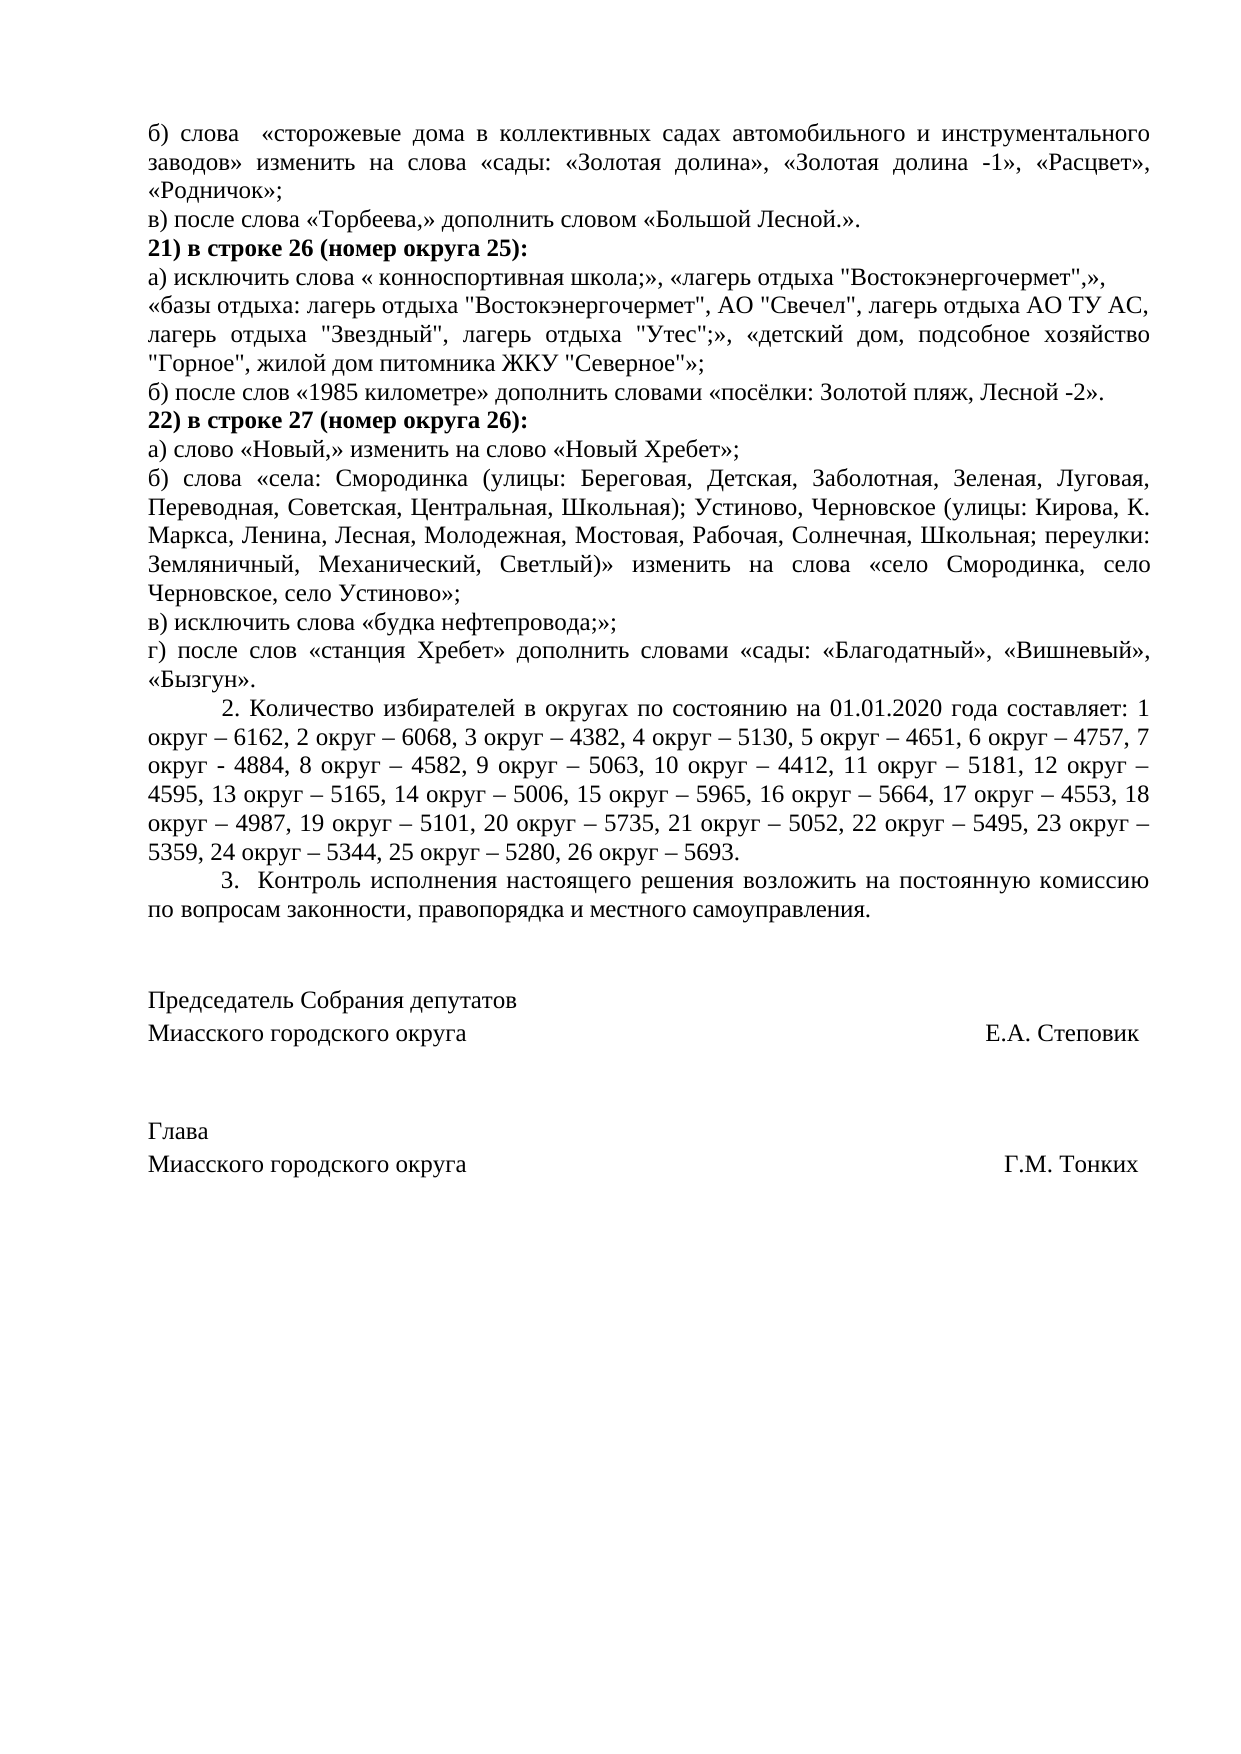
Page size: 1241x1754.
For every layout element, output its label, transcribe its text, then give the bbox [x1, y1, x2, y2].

text а) исключить слова « конноспортивная школа;», «лагерь отдыха "Востокэнергочермет",», [148, 262, 1152, 291]
text 22) в строке 27 (номер округа 26): [148, 406, 1152, 434]
text 21) в строке 26 (номер округа 25): [148, 233, 1152, 262]
text в) исключить слова «будка нефтепровода;»; [148, 607, 1152, 636]
text Глава [148, 1116, 1152, 1145]
text Председатель Собрания депутатов [148, 985, 1152, 1013]
text «базы отдыха: лагерь отдыха "Востокэнергочермет", АО "Свечел", лагерь отдыха АО ТУ АС, [148, 291, 1152, 319]
text б) слова «сторожевые дома в коллективных садах автомобильного и инструментального заводов» изменить на слова «сады: «Золотая долина», «Золотая долина -1», «Расцвет», «Родничок»; [148, 118, 1152, 204]
text Миасского городского округа Г.М. Тонких [148, 1149, 1152, 1178]
text г) после слов «станция Хребет» дополнить словами «сады: «Благодатный», «Вишневый», «Бызгун». [148, 636, 1152, 693]
text Миасского городского округа Е.А. Степовик [148, 1018, 1152, 1046]
text лагерь отдыха "Звездный", лагерь отдыха "Утес";», «детский дом, подсобное хозяйство "Горное", жилой дом питомника ЖКУ "Северное"»; [148, 319, 1152, 377]
text б) после слов «1985 километре» дополнить словами «посёлки: Золотой пляж, Лесной -2». [148, 377, 1152, 406]
text 2. Количество избирателей в округах по состоянию на 01.01.2020 года составляет: 1 округ – 6162, 2 округ – 6068, 3 округ – 4382, 4 округ – 5130, 5 округ – 4651, 6 округ – 4757, 7 округ - 4884, 8 округ – 4582, 9 округ – 5063, 10 округ – 4412, 11 округ – 5181, 12 округ – 4595, 13 округ – 5165, 14 округ – 5006, 15 округ – 5965, 16 округ – 5664, 17 округ – 4553, 18 округ – 4987, 19 округ – 5101, 20 округ – 5735, 21 округ – 5052, 22 округ – 5495, 23 округ – 5359, 24 округ – 5344, 25 округ – 5280, 26 округ – 5693. [148, 693, 1152, 866]
text б) слова «села: Смородинка (улицы: Береговая, Детская, Заболотная, Зеленая, Луговая, Переводная, Советская, Центральная, Школьная); Устиново, Черновское (улицы: Кирова, К. Маркса, Ленина, Лесная, Молодежная, Мостовая, Рабочая, Солнечная, Школьная; переулки: Земляничный, Механический, Светлый)» изменить на слова «село Смородинка, село Черновское, село Устиново»; [148, 463, 1152, 607]
text в) после слова «Торбеева,» дополнить словом «Большой Лесной.». [148, 204, 1152, 233]
text а) слово «Новый,» изменить на слово «Новый Хребет»; [148, 434, 1152, 463]
text 3. Контроль исполнения настоящего решения возложить на постоянную комиссию по вопросам законности, правопорядка и местного самоуправления. [148, 866, 1152, 923]
